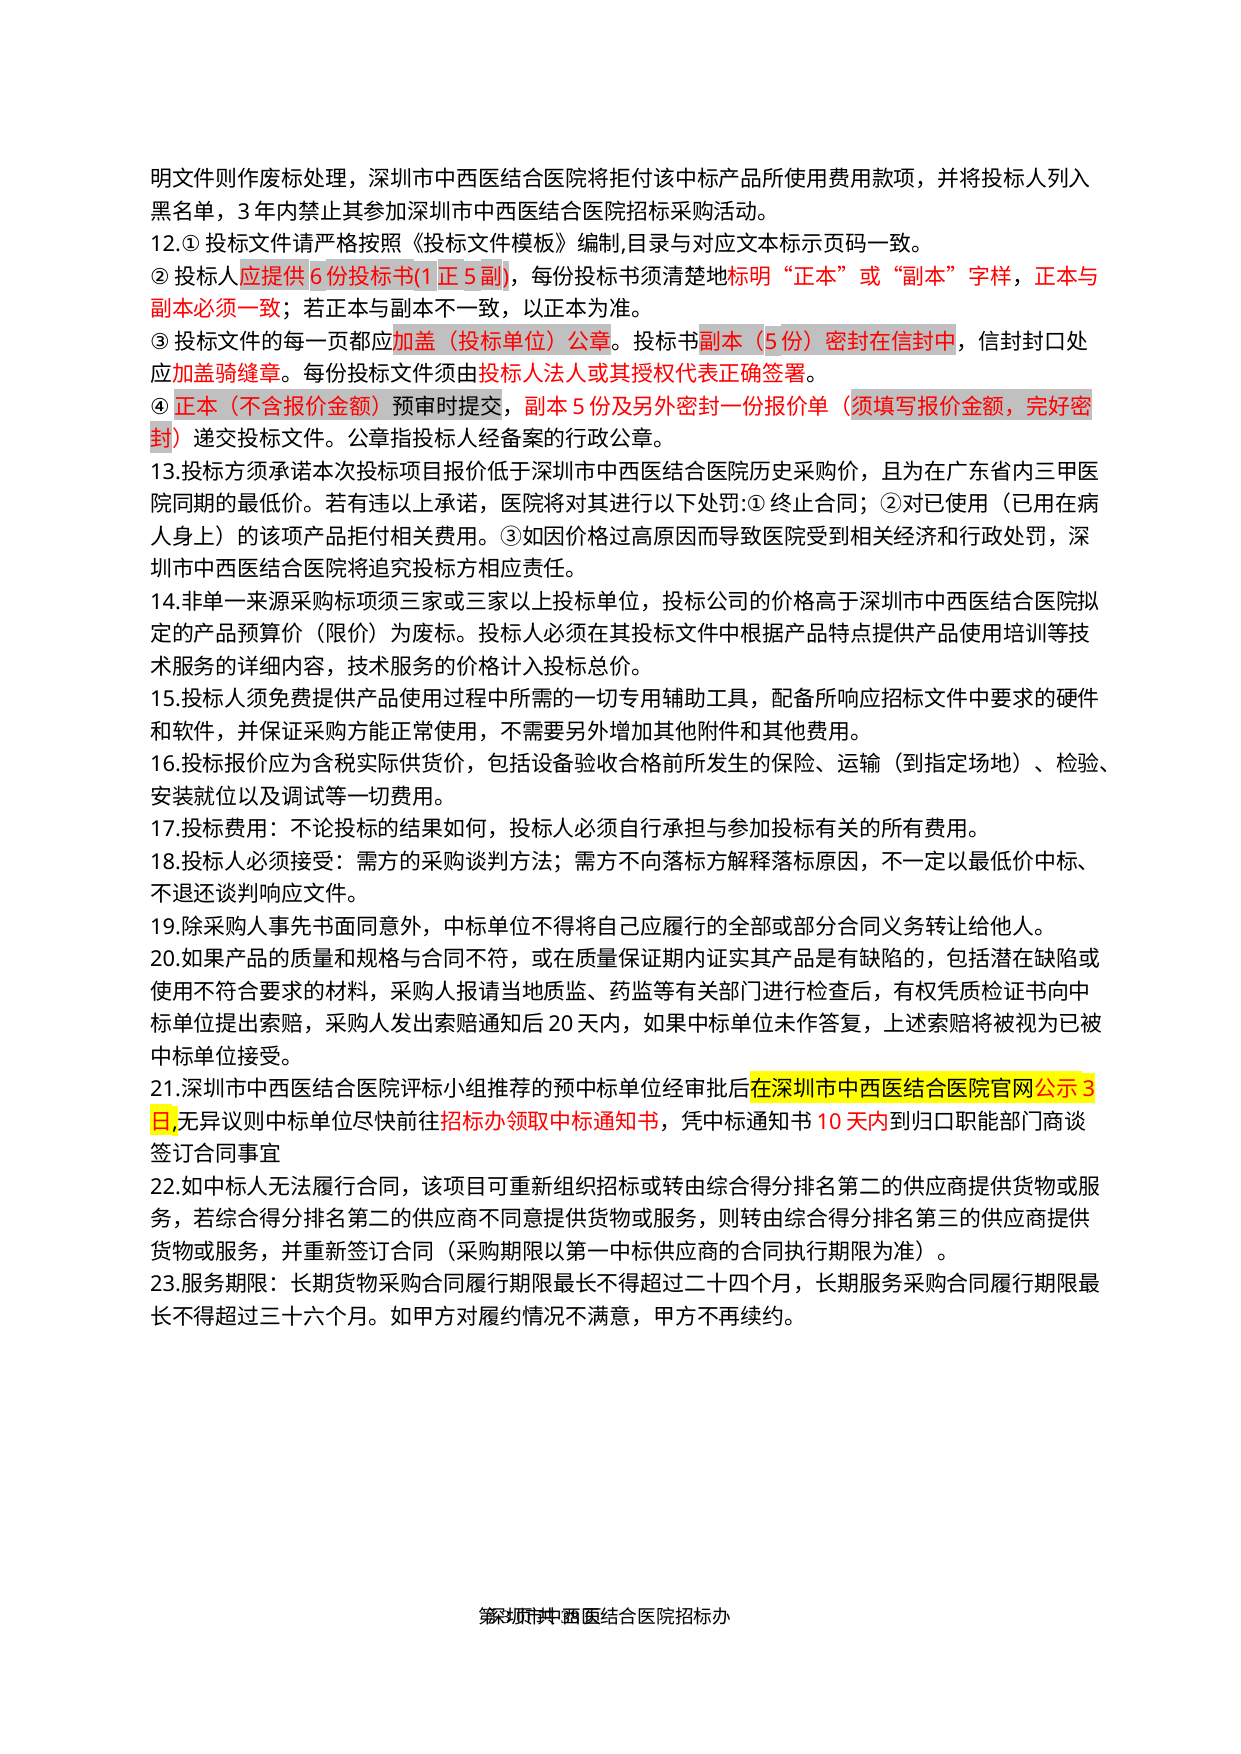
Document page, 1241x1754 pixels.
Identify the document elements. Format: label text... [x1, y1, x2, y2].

text 21.深圳市中西医结合医院评标小组推荐的预中标单位经审批后在深圳市中西医结合医院官网公示3日,无异议则中标单位尽快前往招标办领取中标通知书，凭中标通知书10天内到归口职能部门商谈签订合同事宜 [150, 1071, 1106, 1168]
text 14.非单一来源采购标项须三家或三家以上投标单位，投标公司的价格高于深圳市中西医结合医院拟定的产品预算价（限价）为废标。投标人必须在其投标文件中根据产品特点提供产品使用培训等技术服务的详细内容，技术服务的价格计入投标总价。 [150, 583, 1106, 681]
text 15.投标人须免费提供产品使用过程中所需的一切专用辅助工具，配备所响应招标文件中要求的硬件和软件，并保证采购方能正常使用，不需要另外增加其他附件和其他费用。 [150, 681, 1106, 746]
text 19.除采购人事先书面同意外，中标单位不得将自己应履行的全部或部分合同义务转让给他人。 [150, 908, 1106, 941]
text ③投标文件的每一页都应加盖（投标单位）公章。投标书副本（5份）密封在信封中，信封封口处应加盖骑缝章。每份投标文件须由投标人法人或其授权代表正确签署。 [150, 323, 1106, 388]
text ④正本（不含报价金额）预审时提交，副本5份及另外密封一份报价单（须填写报价金额，完好密封）递交投标文件。公章指投标人经备案的行政公章。 [150, 388, 1106, 453]
text 17.投标费用：不论投标的结果如何，投标人必须自行承担与参加投标有关的所有费用。 [150, 811, 1106, 843]
text 18.投标人必须接受：需方的采购谈判方法；需方不向落标方解释落标原因，不一定以最低价中标、不退还谈判响应文件。 [150, 843, 1106, 908]
text 20.如果产品的质量和规格与合同不符，或在质量保证期内证实其产品是有缺陷的，包括潜在缺陷或使用不符合要求的材料，采购人报请当地质监、药监等有关部门进行检查后，有权凭质检证书向中标单位提出索赔，采购人发出索赔通知后20天内，如果中标单位未作答复，上述索赔将被视为已被中标单位接受。 [150, 941, 1106, 1071]
text 16.投标报价应为含税实际供货价，包括设备验收合格前所发生的保险、运输（到指定场地）、检验、安装就位以及调试等一切费用。 [150, 746, 1106, 811]
text 12.①投标文件请严格按照《投标文件模板》编制,目录与对应文本标示页码一致。 [150, 226, 1106, 258]
text 13.投标方须承诺本次投标项目报价低于深圳市中西医结合医院历史采购价，且为在广东省内三甲医院同期的最低价。若有违以上承诺，医院将对其进行以下处罚:①终止合同；②对已使用（已用在病人身上）的该项产品拒付相关费用。③如因价格过高原因而导致医院受到相关经济和行政处罚，深圳市中西医结合医院将追究投标方相应责任。 [150, 453, 1106, 583]
text ②投标人应提供6份投标书(1正5副)，每份投标书须清楚地标明“正本”或“副本”字样，正本与副本必须一致；若正本与副本不一致，以正本为准。 [150, 258, 1106, 323]
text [150, 161, 1106, 226]
text 23.服务期限：长期货物采购合同履行期限最长不得超过二十四个月，长期服务采购合同履行期限最长不得超过三十六个月。如甲方对履约情况不满意，甲方不再续约。 [150, 1266, 1106, 1331]
text 22.如中标人无法履行合同，该项目可重新组织招标或转由综合得分排名第二的供应商提供货物或服务，若综合得分排名第二的供应商不同意提供货物或服务，则转由综合得分排名第三的供应商提供货物或服务，并重新签订合同（采购期限以第一中标供应商的合同执行期限为准）。 [150, 1168, 1106, 1266]
